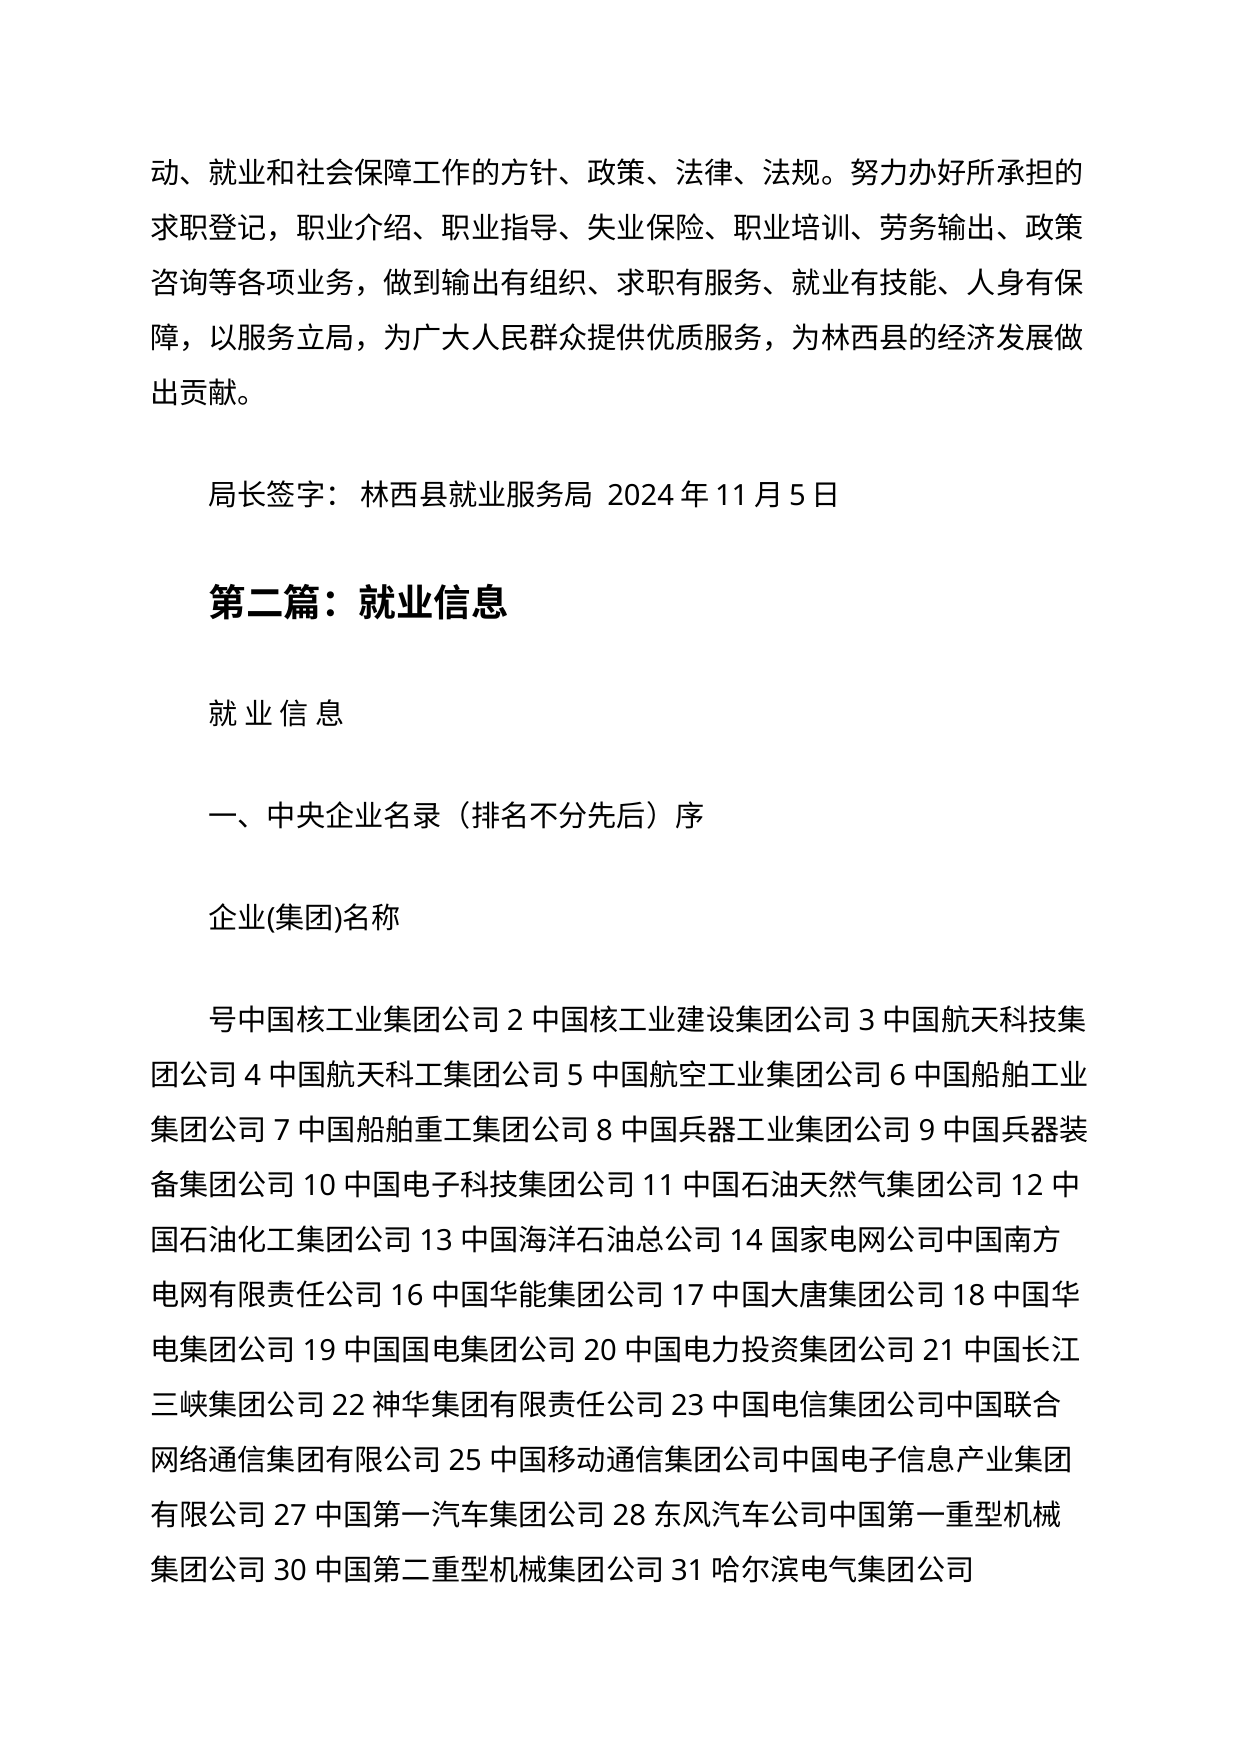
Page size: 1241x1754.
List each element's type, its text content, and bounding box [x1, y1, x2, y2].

text 企业(集团)名称 [150, 894, 1090, 937]
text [150, 150, 1090, 412]
text 一、中央企业名录（排名不分先后）序 [150, 792, 1090, 835]
text 就 业 信 息 [150, 691, 1090, 733]
text 第二篇：就业信息 [150, 573, 1090, 628]
text 号中国核工业集团公司 2 中国核工业建设集团公司 3 中国航天科技集团公司 4 中国航天科工集团公司 5 中国航空工业集团公司 6 中国船舶工业集团公司 7 中国船舶重工集团公司 8 中国兵器工业集团公司 9 中国兵器装备集团公司 10 中国电子科技集团公司 11 中国石油天然气集团公司 12 中国石油化工集团公司 13 中国海洋石油总公司 14 国家电网公司中国南方电网有限责任公司 16 中国华能集团公司 17 中国大唐集团公司 18 中国华电集团公司 19 中国国电集团公司 20 中国电力投资集团公司 21 中国长江三峡集团公司 22 神华集团有限责任公司 23 中国电信集团公司中国联合网络通信集团有限公司 25 中国移动通信集团公司中国电子信息产业集团有限公司 27 中国第一汽车集团公司 28 东风汽车公司中国第一重型机械集团公司 30 中国第二重型机械集团公司 31 哈尔滨电气集团公司 [150, 996, 1090, 1589]
text 局长签字： 林西县就业服务局 2024年11月5日 [150, 471, 1090, 514]
